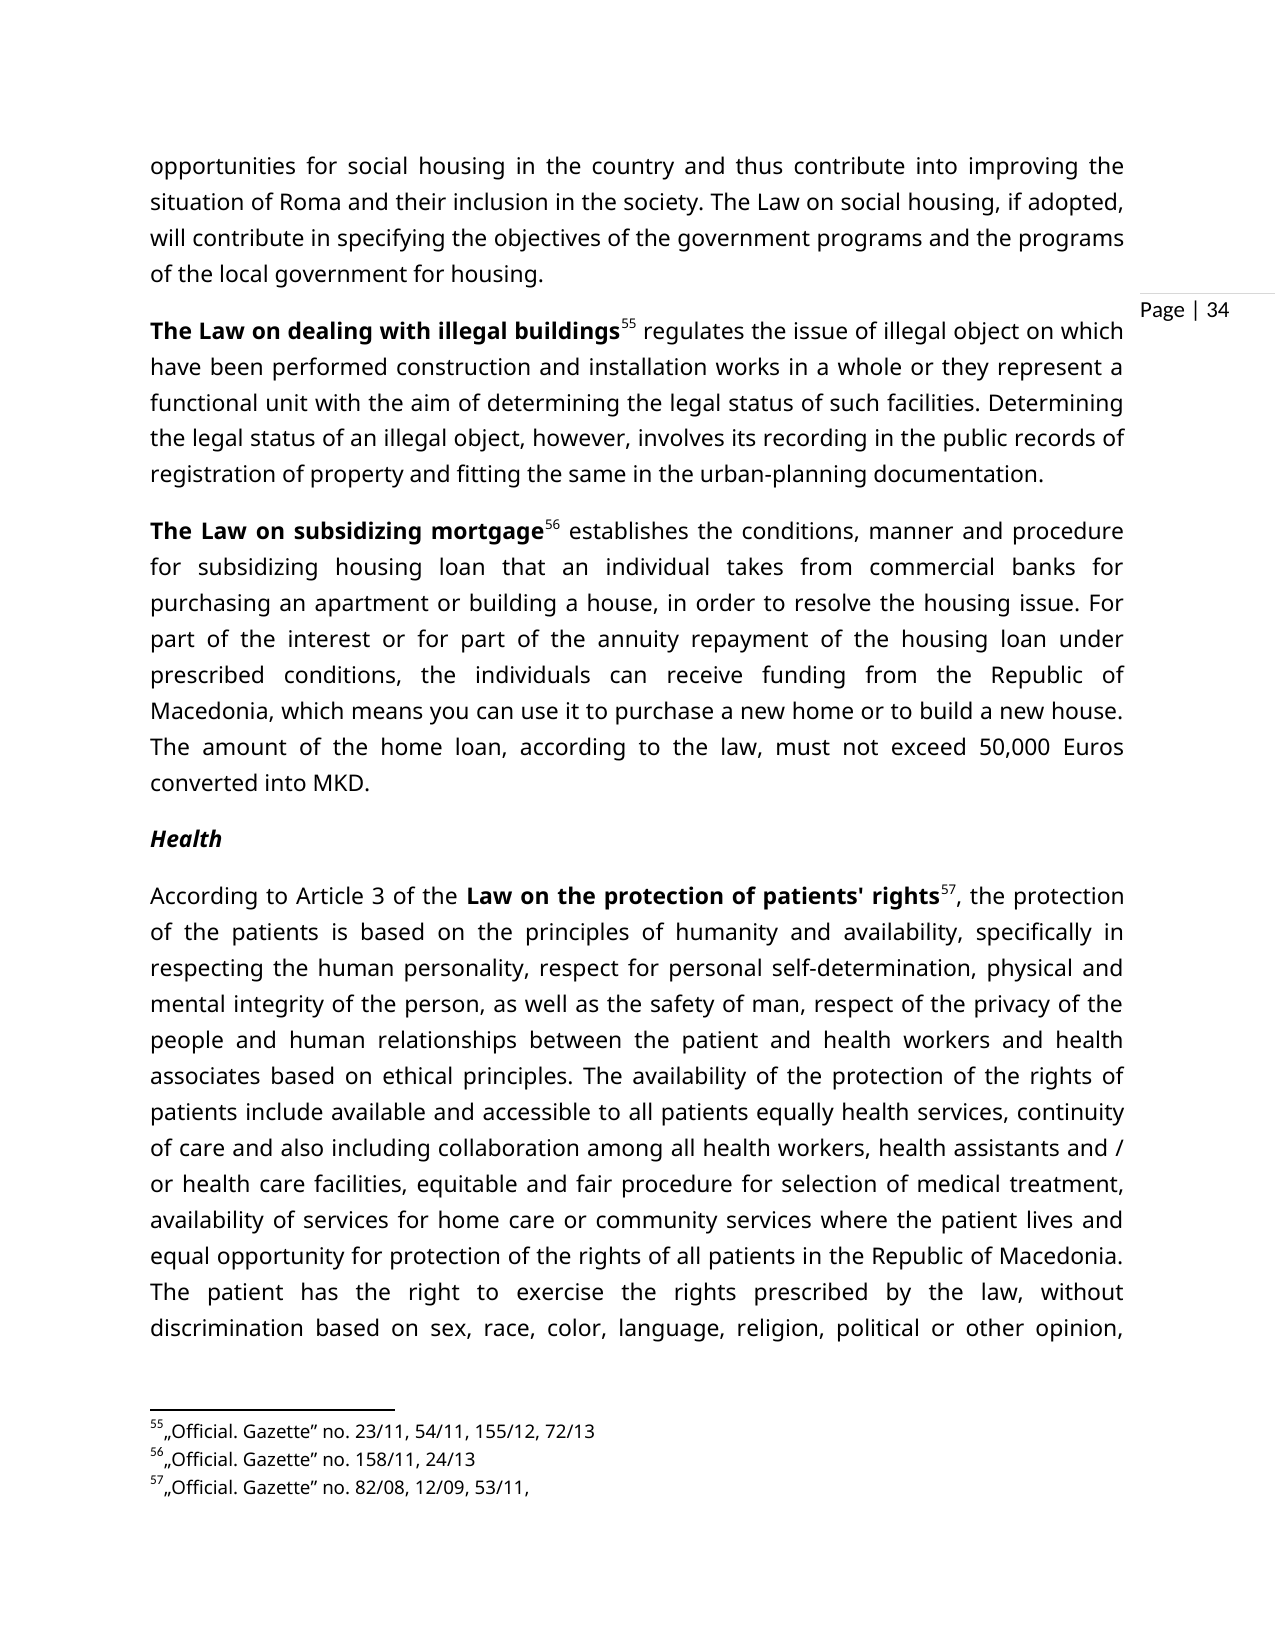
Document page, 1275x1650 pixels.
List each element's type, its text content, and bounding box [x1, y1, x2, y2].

text Health [150, 823, 1125, 855]
text The Law on dealing with illegal buildings regulates the issue of illegal object on which have been performed construction and installation works in a whole or they represent a functional unit with the aim of determining the legal status of such facilities. Determining the legal status of an illegal object, however, involves its recording in the public records of registration of property and fitting the same in the urban-planning documentation. [150, 314, 1125, 489]
text The Law on subsidizing mortgage establishes the conditions, manner and procedure for subsidizing housing loan that an individual takes from commercial banks for purchasing an apartment or building a house, in order to resolve the housing issue. For part of the interest or for part of the annuity repayment of the housing loan under prescribed conditions, the individuals can receive funding from the Republic of Macedonia, which means you can use it to purchase a new home or to build a new house. The amount of the home loan, according to the law, must not exceed 50,000 Euros converted into MKD. [150, 515, 1125, 798]
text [150, 880, 1125, 1343]
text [150, 150, 1125, 289]
